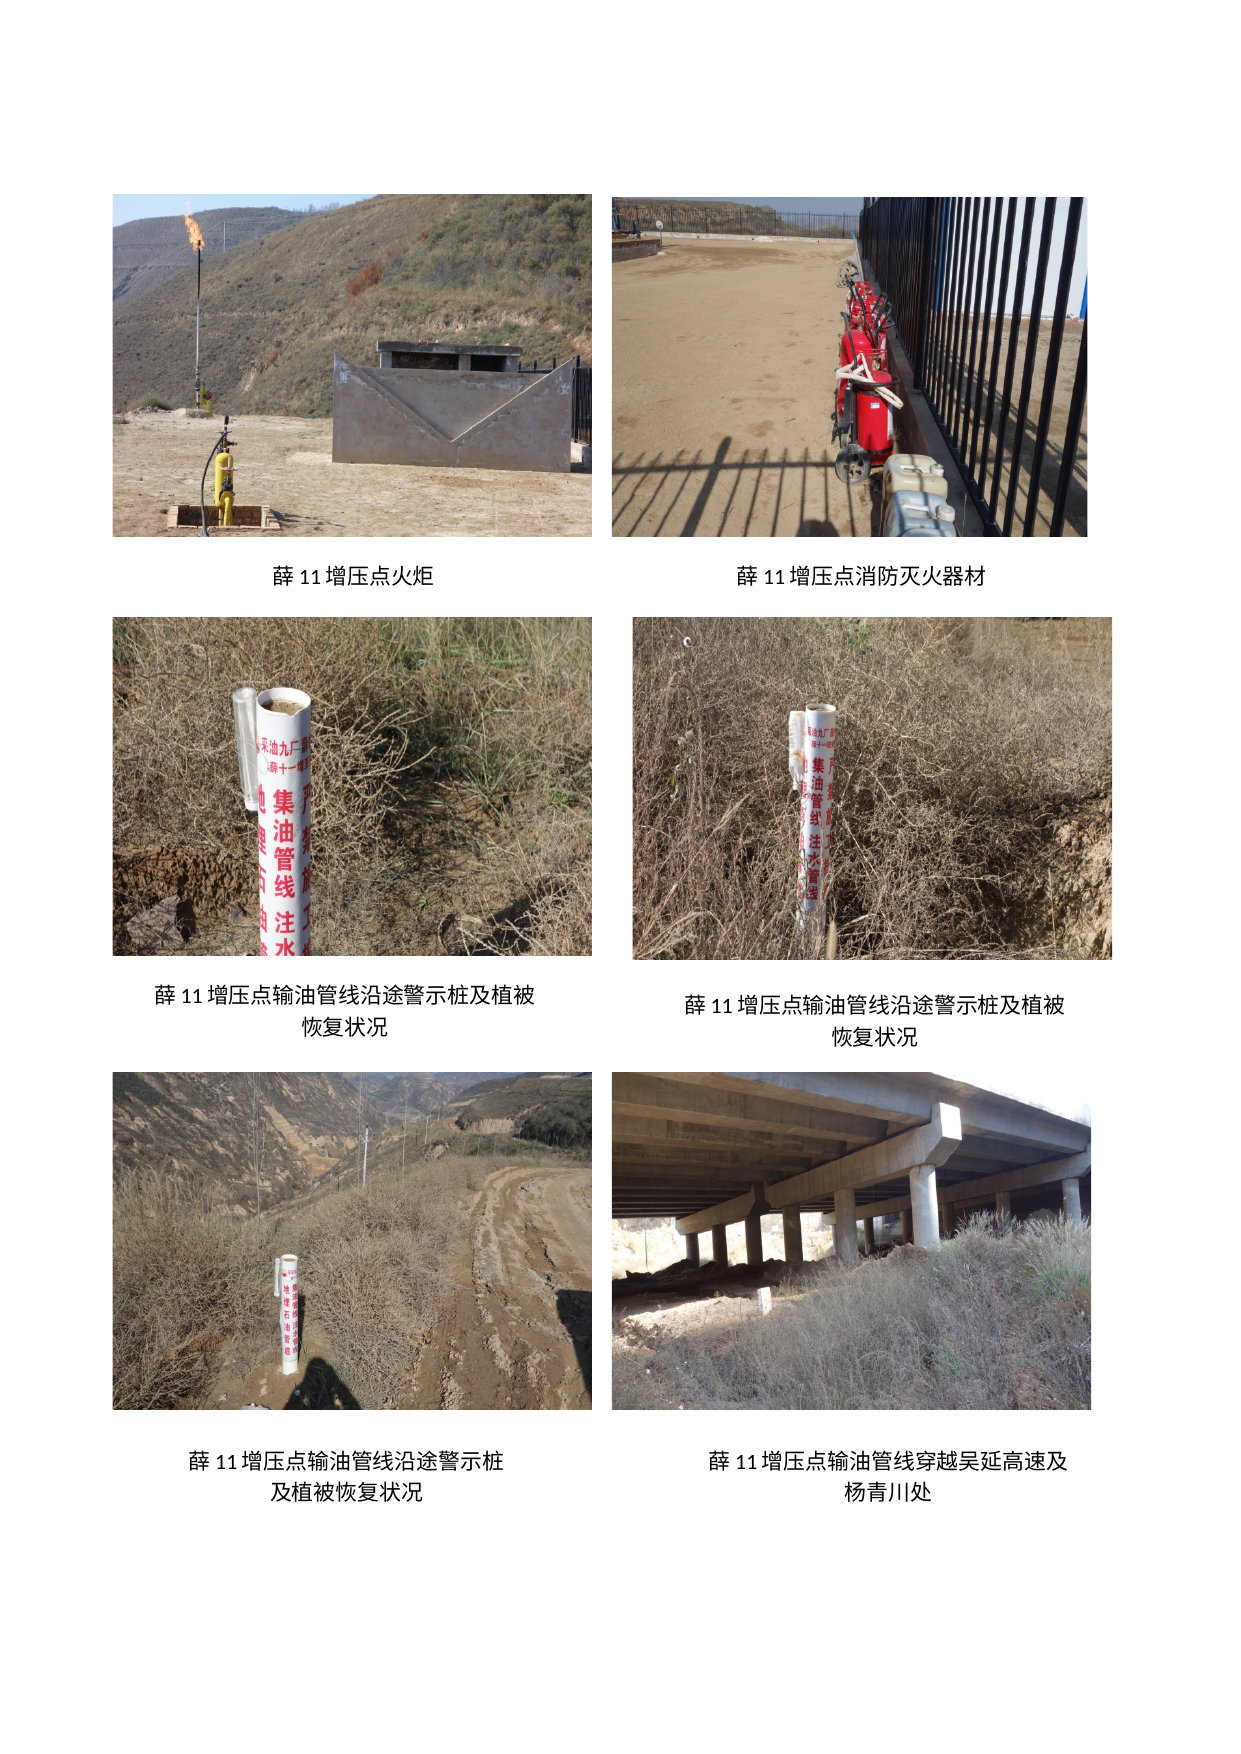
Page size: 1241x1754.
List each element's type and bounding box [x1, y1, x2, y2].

picture [632, 617, 1113, 960]
picture [611, 197, 1088, 537]
picture [112, 1072, 592, 1410]
picture [112, 617, 592, 956]
picture [611, 1072, 1092, 1410]
picture [112, 194, 592, 537]
